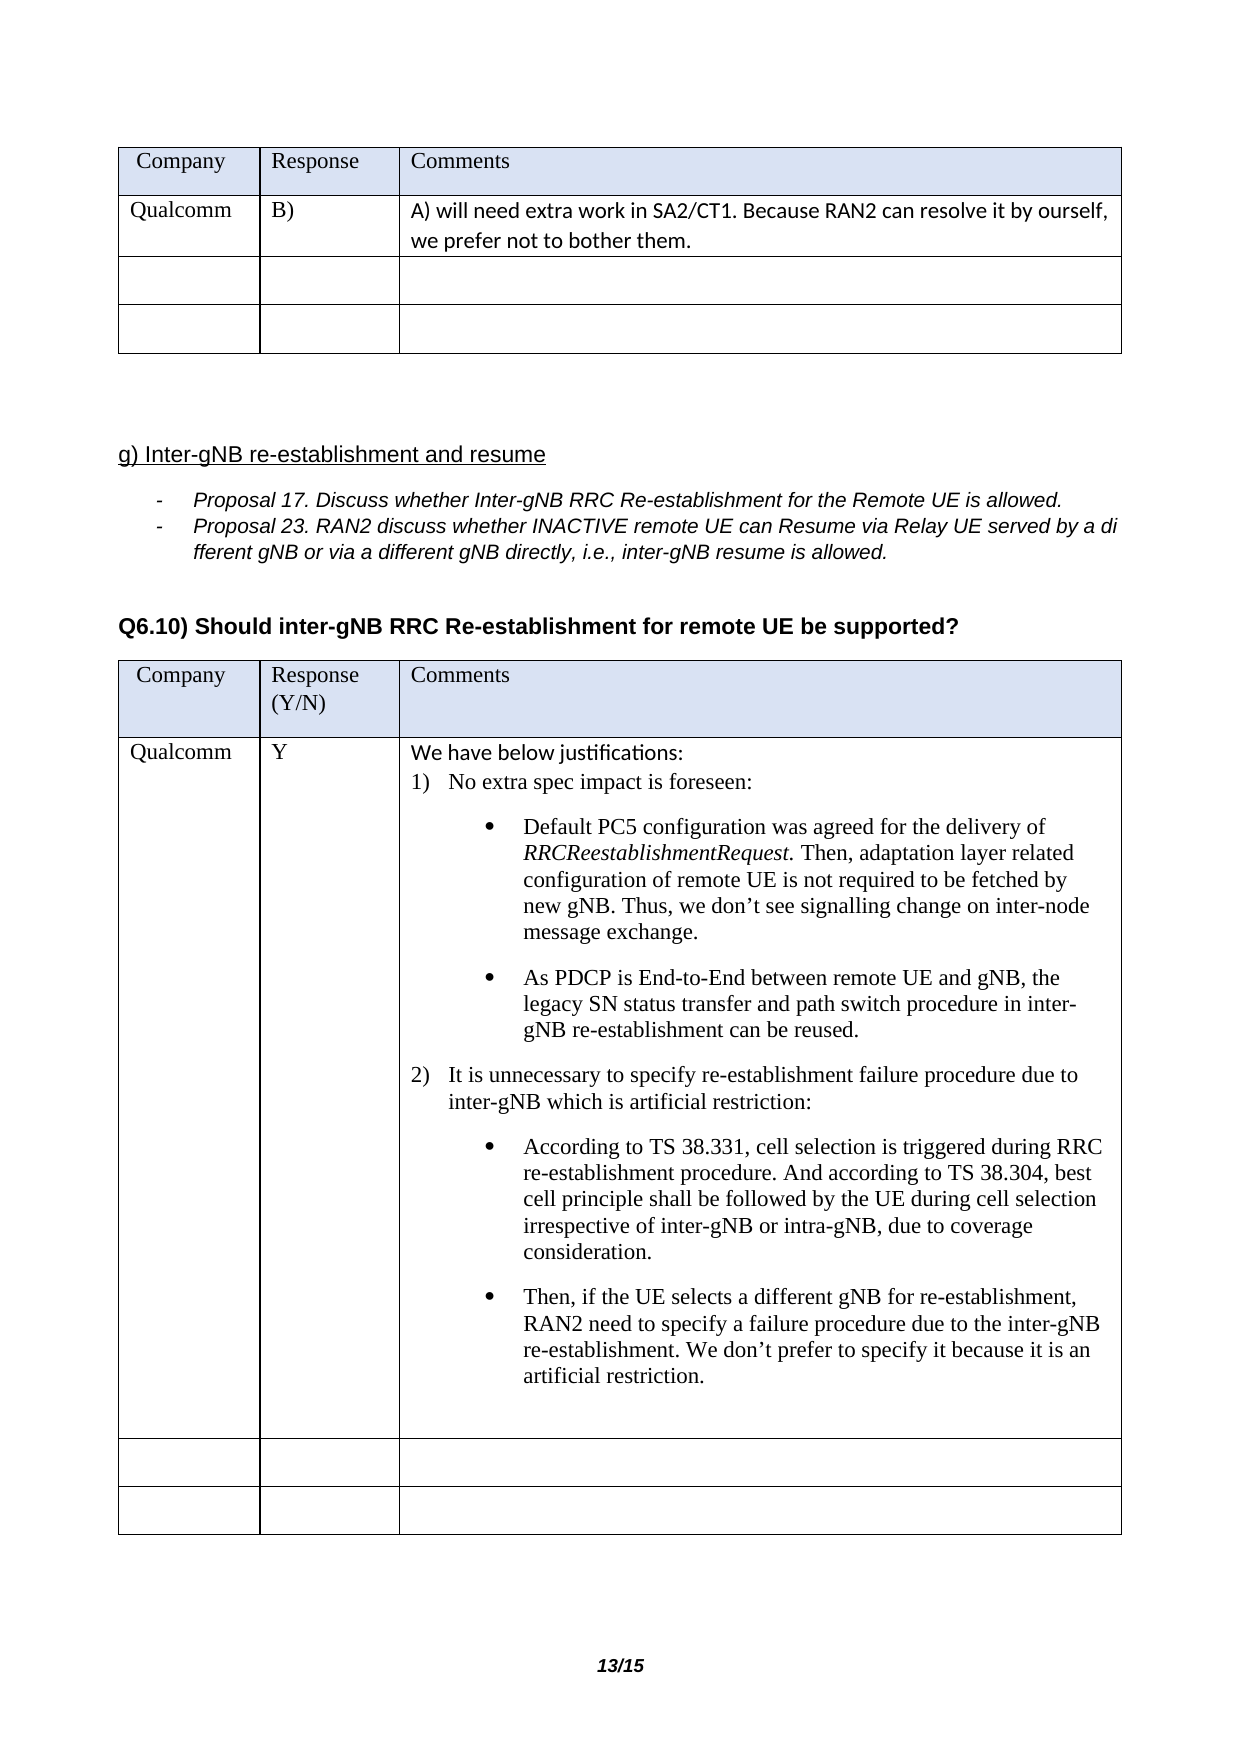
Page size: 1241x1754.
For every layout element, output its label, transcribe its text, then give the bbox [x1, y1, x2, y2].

text Q6.10) Should inter-gNB RRC Re-establishment for remote UE be supported? [118, 613, 1122, 639]
table_cell Qualcomm [119, 738, 259, 1438]
list Proposal 23. RAN2 discuss whether INACTIVE remote UE can Resume via Relay UE served by a different gNB or via a different gNB directly, i.e., inter-gNB resume is allowed. [156, 514, 1122, 564]
table_header Response (Y/N) [261, 661, 399, 737]
text g) Inter-gNB re-establishment and resume [118, 441, 1122, 467]
table_cell [400, 257, 1121, 304]
table_cell [261, 1487, 399, 1534]
table_cell [400, 305, 1121, 353]
list Proposal 17. Discuss whether Inter-gNB RRC Re-establishment for the Remote UE is allowed. [156, 488, 1122, 512]
table_cell [261, 1439, 399, 1486]
table_cell Qualcomm [119, 196, 259, 256]
table_cell A) will need extra work in SA2/CT1. Because RAN2 can resolve it by ourself, we prefer not to bother them. [400, 196, 1121, 256]
table_header Company [119, 661, 259, 737]
table_header Comments [400, 148, 1121, 195]
table_cell [400, 1439, 1121, 1486]
table_cell Y [261, 738, 399, 1438]
table_header Comments [400, 661, 1121, 737]
table_cell B) [261, 196, 399, 256]
table_cell [400, 1487, 1121, 1534]
table_header Company [119, 148, 259, 195]
table_cell [119, 1487, 259, 1534]
table_header Response [261, 148, 399, 195]
table_cell [119, 1439, 259, 1486]
table_cell [119, 305, 259, 353]
table_cell [119, 257, 259, 304]
table_cell We have below justifications: No extra spec impact is foreseen: Default PC5 configuration was agreed for the delivery of RRCReestablishmentRequest. Then, adaptation layer related configuration of remote UE is not required to be fetched by new gNB. Thus, we don’t see signalling change on inter-node message exchange. As PDCP is End-to-End between remote UE and gNB, the legacy SN status transfer and path switch procedure in inter-gNB re-establishment can be reused. It is unnecessary to specify re-establishment failure procedure due to inter-gNB which is artificial restriction: According to TS 38.331, cell selection is triggered during RRC re-establishment procedure. And according to TS 38.304, best cell principle shall be followed by the UE during cell selection irrespective of inter-gNB or intra-gNB, due to coverage consideration. Then, if the UE selects a different gNB for re-establishment, RAN2 need to specify a failure procedure due to the inter-gNB re-establishment. We don’t prefer to specify it because it is an artificial restriction. [400, 738, 1121, 1438]
table_cell [261, 257, 399, 304]
table_cell [261, 305, 399, 353]
